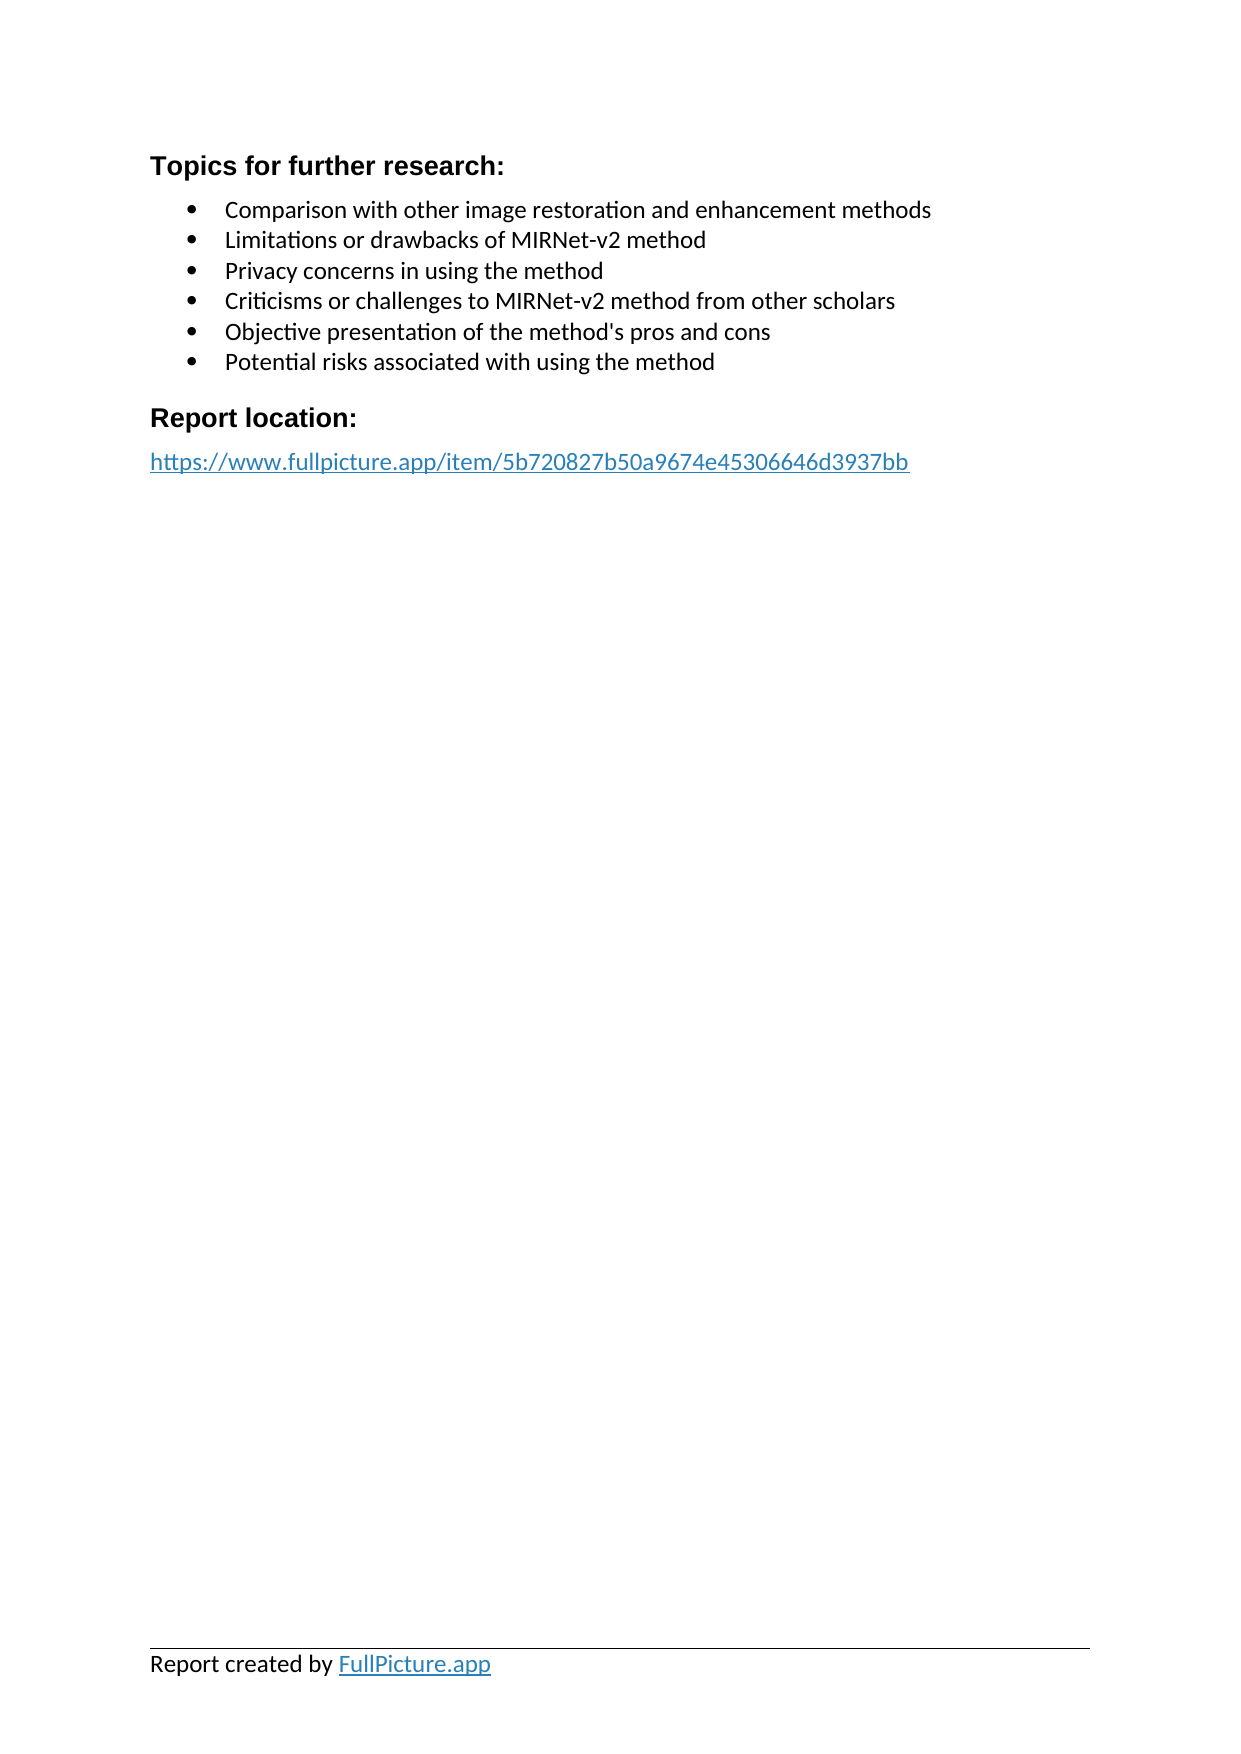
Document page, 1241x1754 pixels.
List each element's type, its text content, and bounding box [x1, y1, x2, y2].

list Privacy concerns in using the method [187, 255, 1090, 285]
text https://www.fullpicture.app/item/5b720827b50a9674e45306646d3937bb [150, 446, 1090, 476]
list Potential risks associated with using the method [187, 346, 1090, 377]
list Criticisms or challenges to MIRNet-v2 method from other scholars [187, 285, 1090, 316]
subtitle Topics for further research: [150, 150, 1090, 181]
subtitle Report location: [150, 402, 1090, 433]
list Comparison with other image restoration and enhancement methods [187, 194, 1090, 224]
list Objective presentation of the method's pros and cons [187, 316, 1090, 346]
list Limitations or drawbacks of MIRNet-v2 method [187, 224, 1090, 255]
